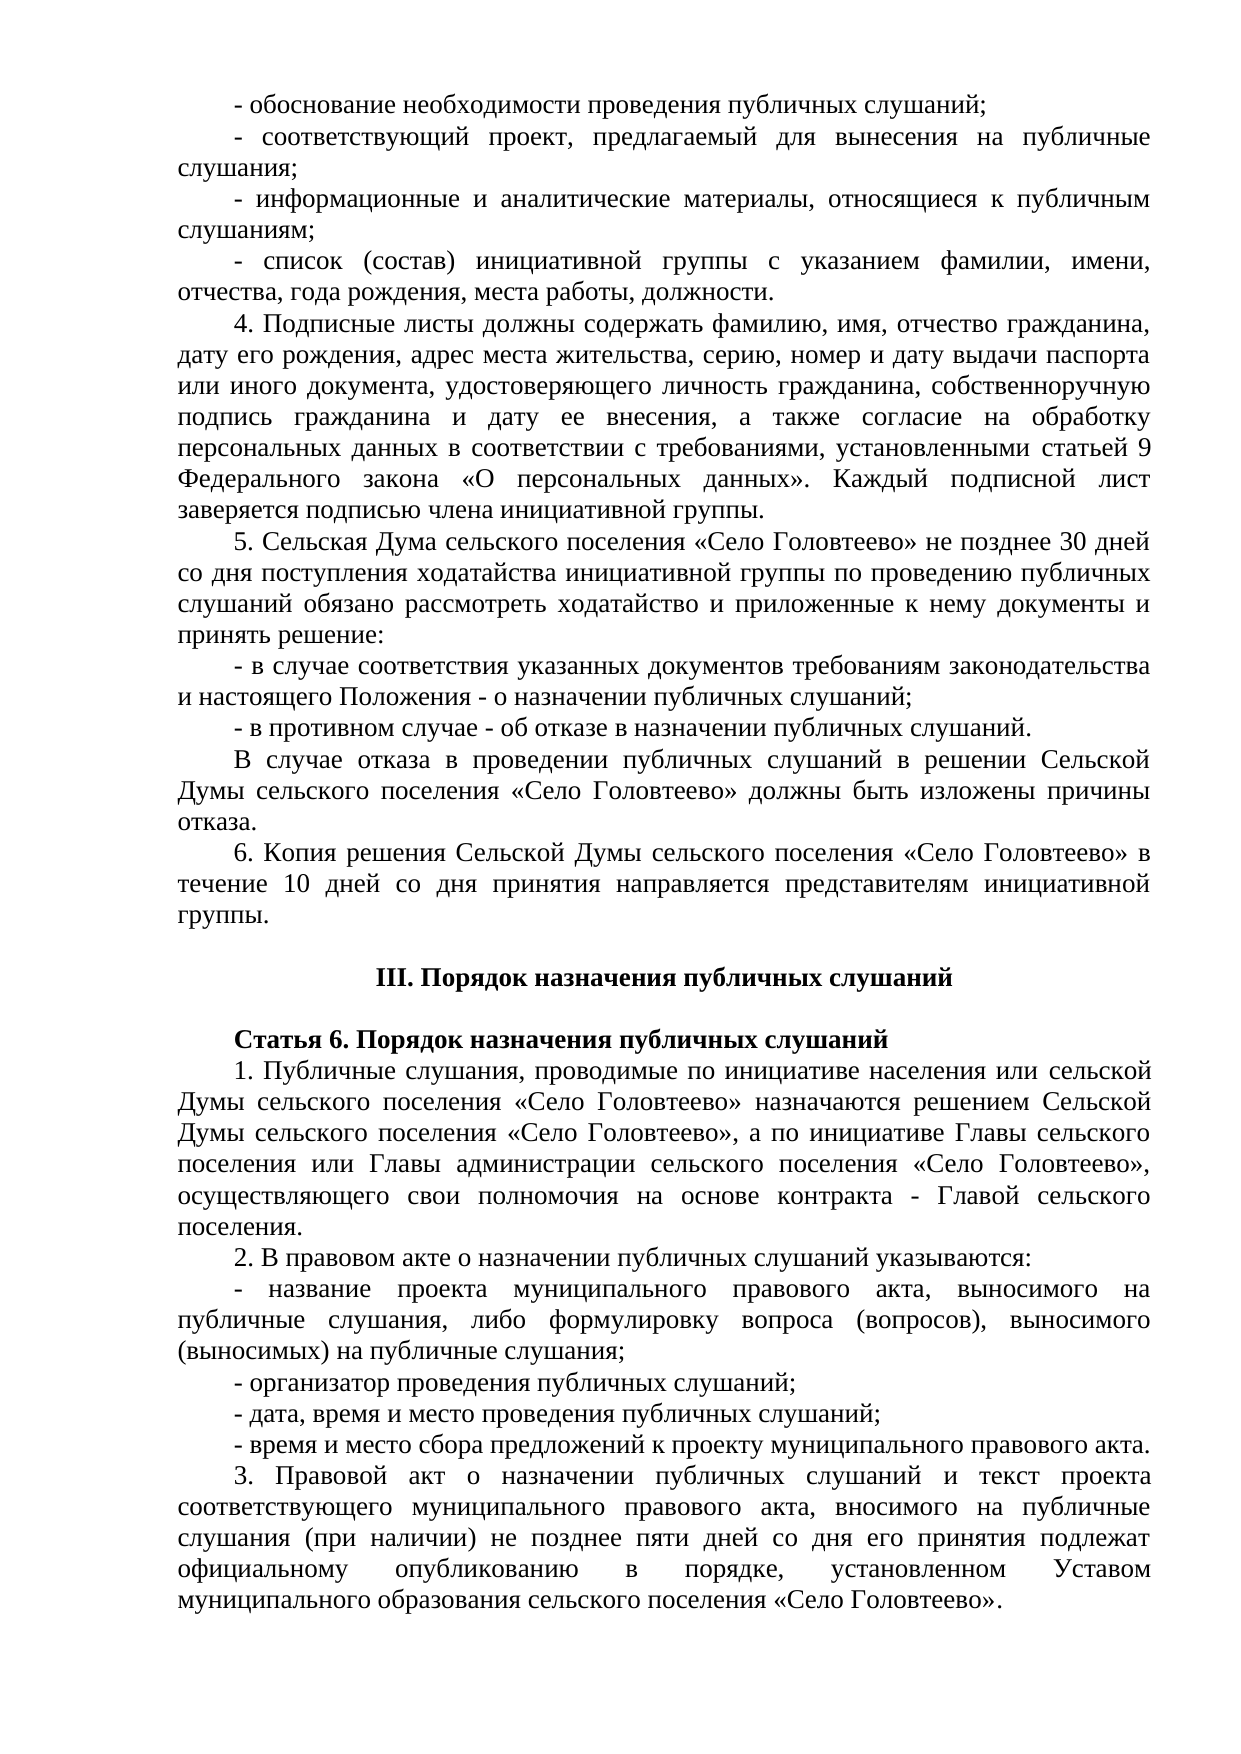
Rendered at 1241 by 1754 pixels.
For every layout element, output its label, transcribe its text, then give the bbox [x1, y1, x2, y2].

text - название проекта муниципального правового акта, выносимого на публичные слушания, либо формулировку вопроса (вопросов), выносимого (выносимых) на публичные слушания; [177, 1272, 1152, 1366]
text 1. Публичные слушания, проводимые по инициативе населения или сельской Думы сельского поселения «Село Головтеево» назначаются решением Сельской Думы сельского поселения «Село Головтеево», а по инициативе Главы сельского поселения или Главы администрации сельского поселения «Село Головтеево», осуществляющего свои полномочия на основе контракта - Главой сельского поселения. [177, 1054, 1152, 1241]
text - информационные и аналитические материалы, относящиеся к публичным слушаниям; [177, 182, 1152, 244]
title Статья 6. Порядок назначения публичных слушаний [177, 1023, 1152, 1054]
text 3. Правовой акт о назначении публичных слушаний и текст проекта соответствующего муниципального правового акта, вносимого на публичные слушания (при наличии) не позднее пяти дней со дня его принятия подлежат официальному опубликованию в порядке, установленном Уставом муниципального образования сельского поселения «Село Головтеево». [177, 1459, 1152, 1615]
text - обоснование необходимости проведения публичных слушаний; [177, 89, 1152, 120]
text - время и место сбора предложений к проекту муниципального правового акта. [177, 1428, 1152, 1459]
text - в противном случае - об отказе в назначении публичных слушаний. [177, 712, 1152, 743]
text В случае отказа в проведении публичных слушаний в решении Сельской Думы сельского поселения «Село Головтеево» должны быть изложены причины отказа. [177, 743, 1152, 836]
text - дата, время и место проведения публичных слушаний; [177, 1397, 1152, 1428]
text 4. Подписные листы должны содержать фамилию, имя, отчество гражданина, дату его рождения, адрес места жительства, серию, номер и дату выдачи паспорта или иного документа, удостоверяющего личность гражданина, собственноручную подпись гражданина и дату ее внесения, а также согласие на обработку персональных данных в соответствии с требованиями, установленными статьей 9 Федерального закона «О персональных данных». Каждый подписной лист заверяется подписью члена инициативной группы. [177, 307, 1152, 525]
text - список (состав) инициативной группы с указанием фамилии, имени, отчества, года рождения, места работы, должности. [177, 244, 1152, 307]
text 2. В правовом акте о назначении публичных слушаний указываются: [177, 1241, 1152, 1272]
text - организатор проведения публичных слушаний; [177, 1366, 1152, 1397]
title III. Порядок назначения публичных слушаний [177, 961, 1152, 992]
text - соответствующий проект, предлагаемый для вынесения на публичные слушания; [177, 120, 1152, 182]
text 5. Сельская Дума сельского поселения «Село Головтеево» не позднее 30 дней со дня поступления ходатайства инициативной группы по проведению публичных слушаний обязано рассмотреть ходатайство и приложенные к нему документы и принять решение: [177, 525, 1152, 649]
text 6. Копия решения Сельской Думы сельского поселения «Село Головтеево» в течение 10 дней со дня принятия направляется представителям инициативной группы. [177, 836, 1152, 929]
text - в случае соответствия указанных документов требованиям законодательства и настоящего Положения - о назначении публичных слушаний; [177, 649, 1152, 712]
